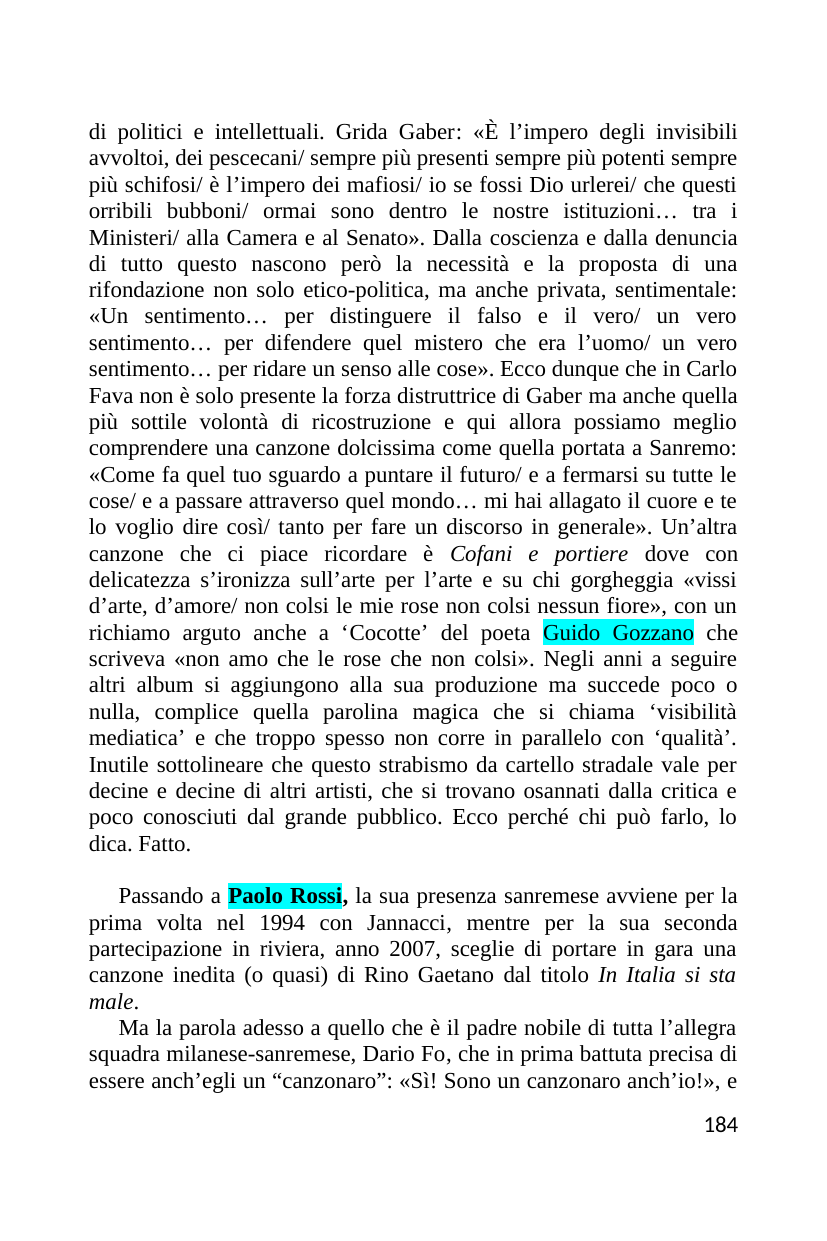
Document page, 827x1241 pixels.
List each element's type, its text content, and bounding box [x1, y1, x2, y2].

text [89, 1014, 738, 1093]
text Passando a Paolo Rossi, la sua presenza sanremese avviene per la prima volta nel 1994 con Jannacci, mentre per la sua seconda partecipazione in riviera, anno 2007, sceglie di portare in gara una canzone inedita (o quasi) di Rino Gaetano dal titolo In Italia si sta male. [89, 882, 738, 1014]
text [89, 118, 738, 856]
